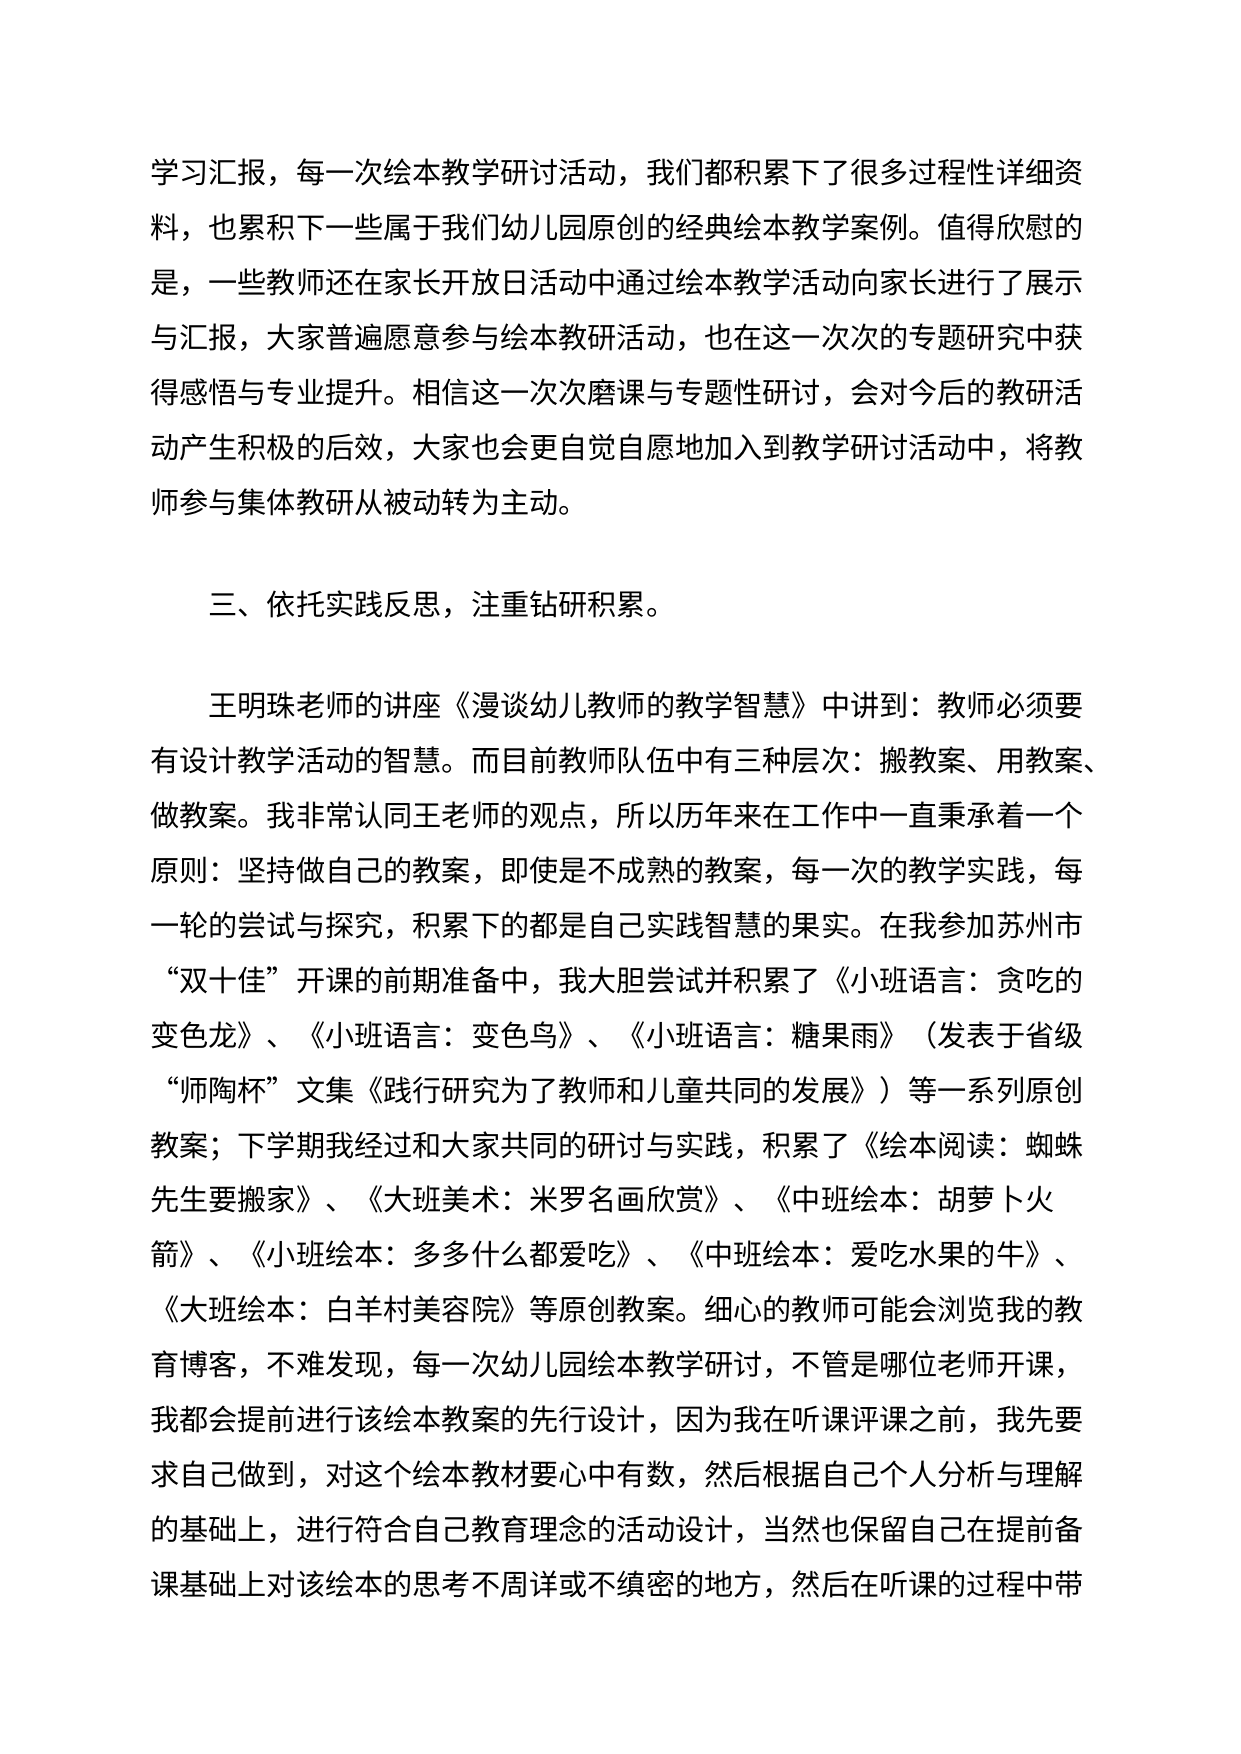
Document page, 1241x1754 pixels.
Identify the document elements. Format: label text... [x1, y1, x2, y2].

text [150, 150, 1090, 522]
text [150, 683, 1090, 1603]
text 三、依托实践反思，注重钻研积累。 [150, 581, 1090, 623]
